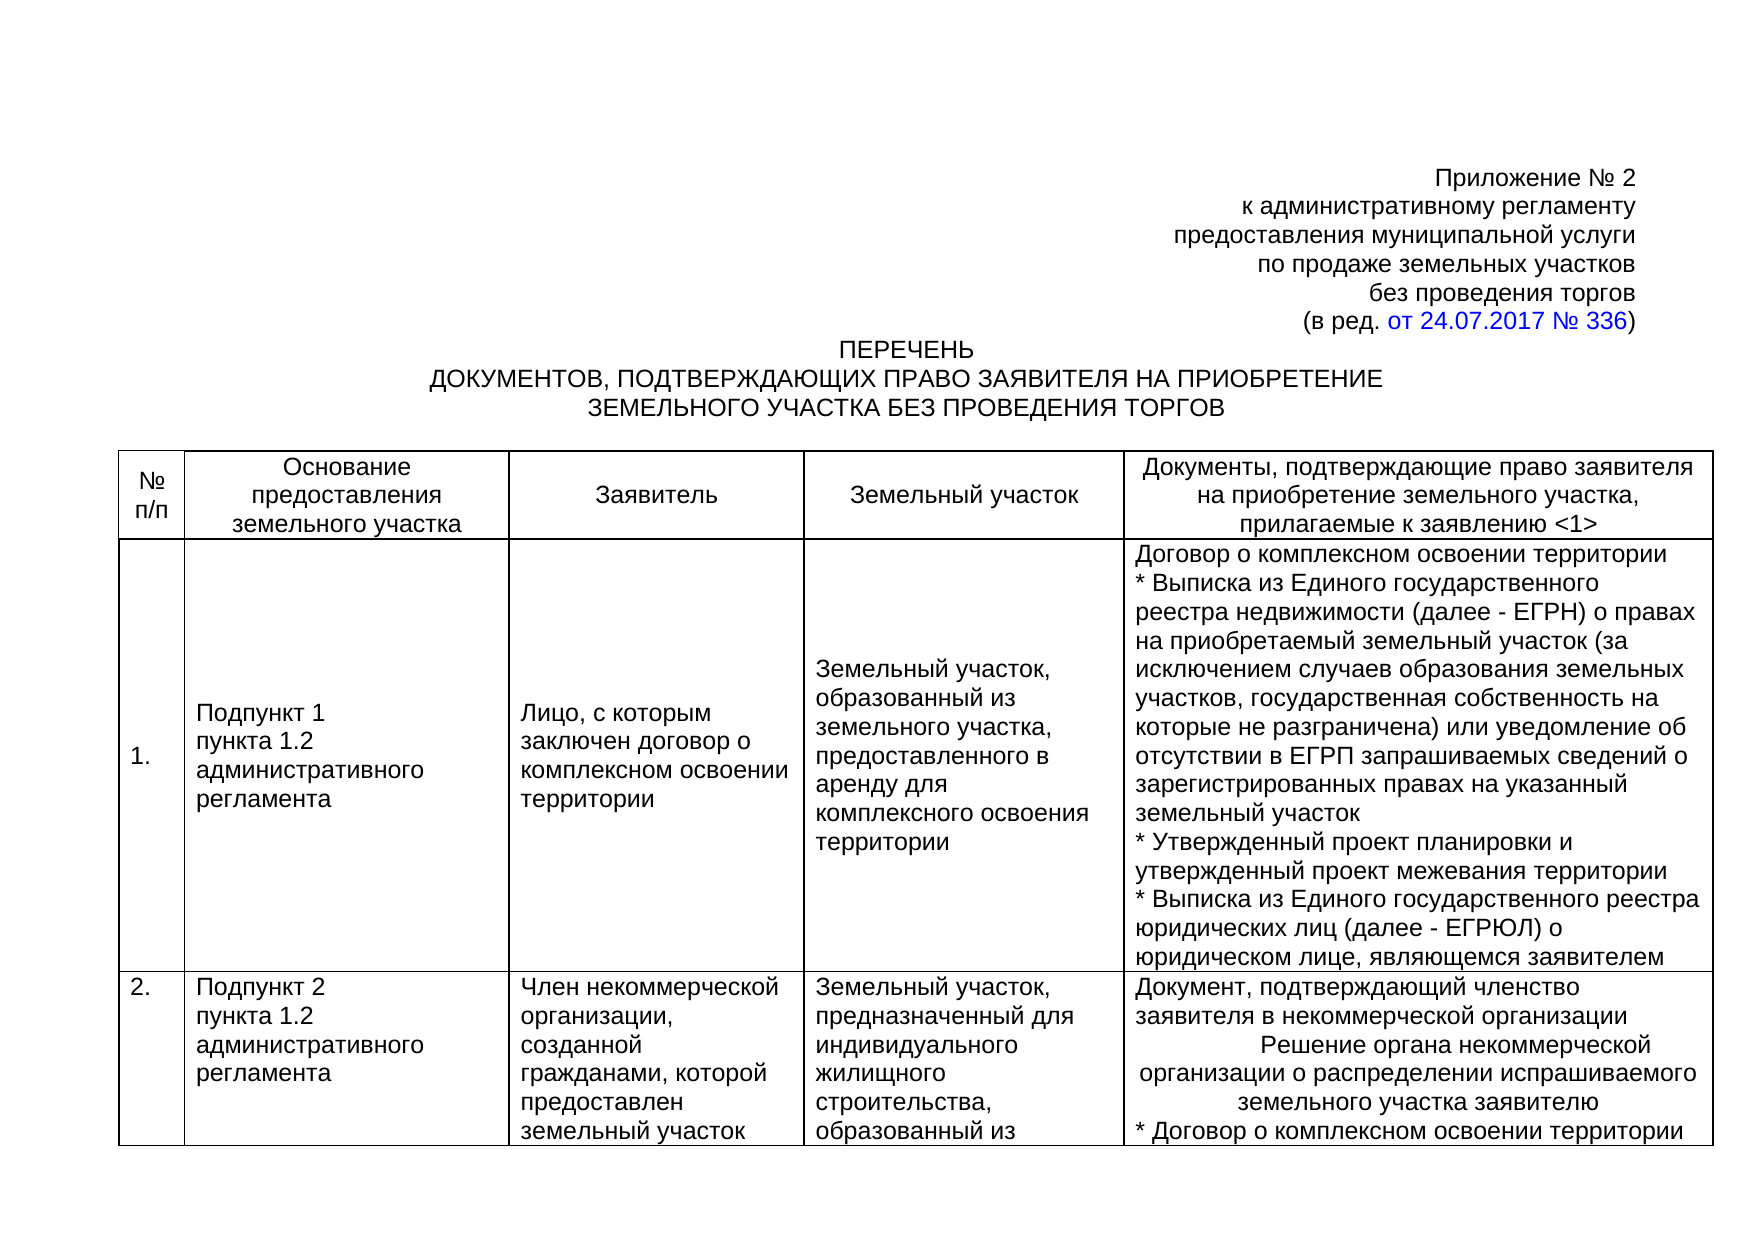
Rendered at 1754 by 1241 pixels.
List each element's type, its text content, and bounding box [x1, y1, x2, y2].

text к административному регламенту предоставления муниципальной услуги по продаже земельных участков [118, 191, 1636, 277]
table_header Заявитель [510, 452, 803, 538]
text (в ред. от 24.07.2017 № 336) [118, 306, 1636, 335]
table_cell Подпункт 1 пункта 1.2 административного регламента [185, 540, 508, 971]
text ПЕРЕЧЕНЬ [118, 335, 1636, 364]
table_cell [1125, 972, 1712, 1145]
text ДОКУМЕНТОВ, ПОДТВЕРЖДАЮЩИХ ПРАВО ЗАЯВИТЕЛЯ НА ПРИОБРЕТЕНИЕ [118, 364, 1636, 392]
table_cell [805, 972, 1123, 1145]
table_cell 1. [120, 540, 184, 971]
text ЗЕМЕЛЬНОГО УЧАСТКА БЕЗ ПРОВЕДЕНИЯ ТОРГОВ [118, 392, 1636, 421]
text без проведения торгов [118, 277, 1636, 306]
table_header Документы, подтверждающие право заявителя на приобретение земельного участка, прилагаемые к заявлению <1> [1125, 452, 1712, 538]
table_header № п/п [119, 451, 184, 538]
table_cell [185, 972, 508, 1145]
table_cell Лицо, с которым заключен договор о комплексном освоении территории [510, 540, 803, 971]
text Приложение № 2 [118, 162, 1636, 191]
table_header Основание предоставления земельного участка [185, 452, 508, 538]
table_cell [510, 972, 803, 1145]
table_header Земельный участок [805, 452, 1123, 538]
table_cell Земельный участок, образованный из земельного участка, предоставленного в аренду для комплексного освоения территории [805, 540, 1123, 971]
table_cell 2. [120, 972, 184, 1145]
table_cell Договор о комплексном освоении территории * Выписка из Единого государственного реестра недвижимости (далее - ЕГРН) о правах на приобретаемый земельный участок (за исключением случаев образования земельных участков, государственная собственность на которые не разграничена) или уведомление об отсутствии в ЕГРП запрашиваемых сведений о зарегистрированных правах на указанный земельный участок * Утвержденный проект планировки и утвержденный проект межевания территории * Выписка из Единого государственного реестра юридических лиц (далее - ЕГРЮЛ) о юридическом лице, являющемся заявителем [1125, 540, 1712, 971]
